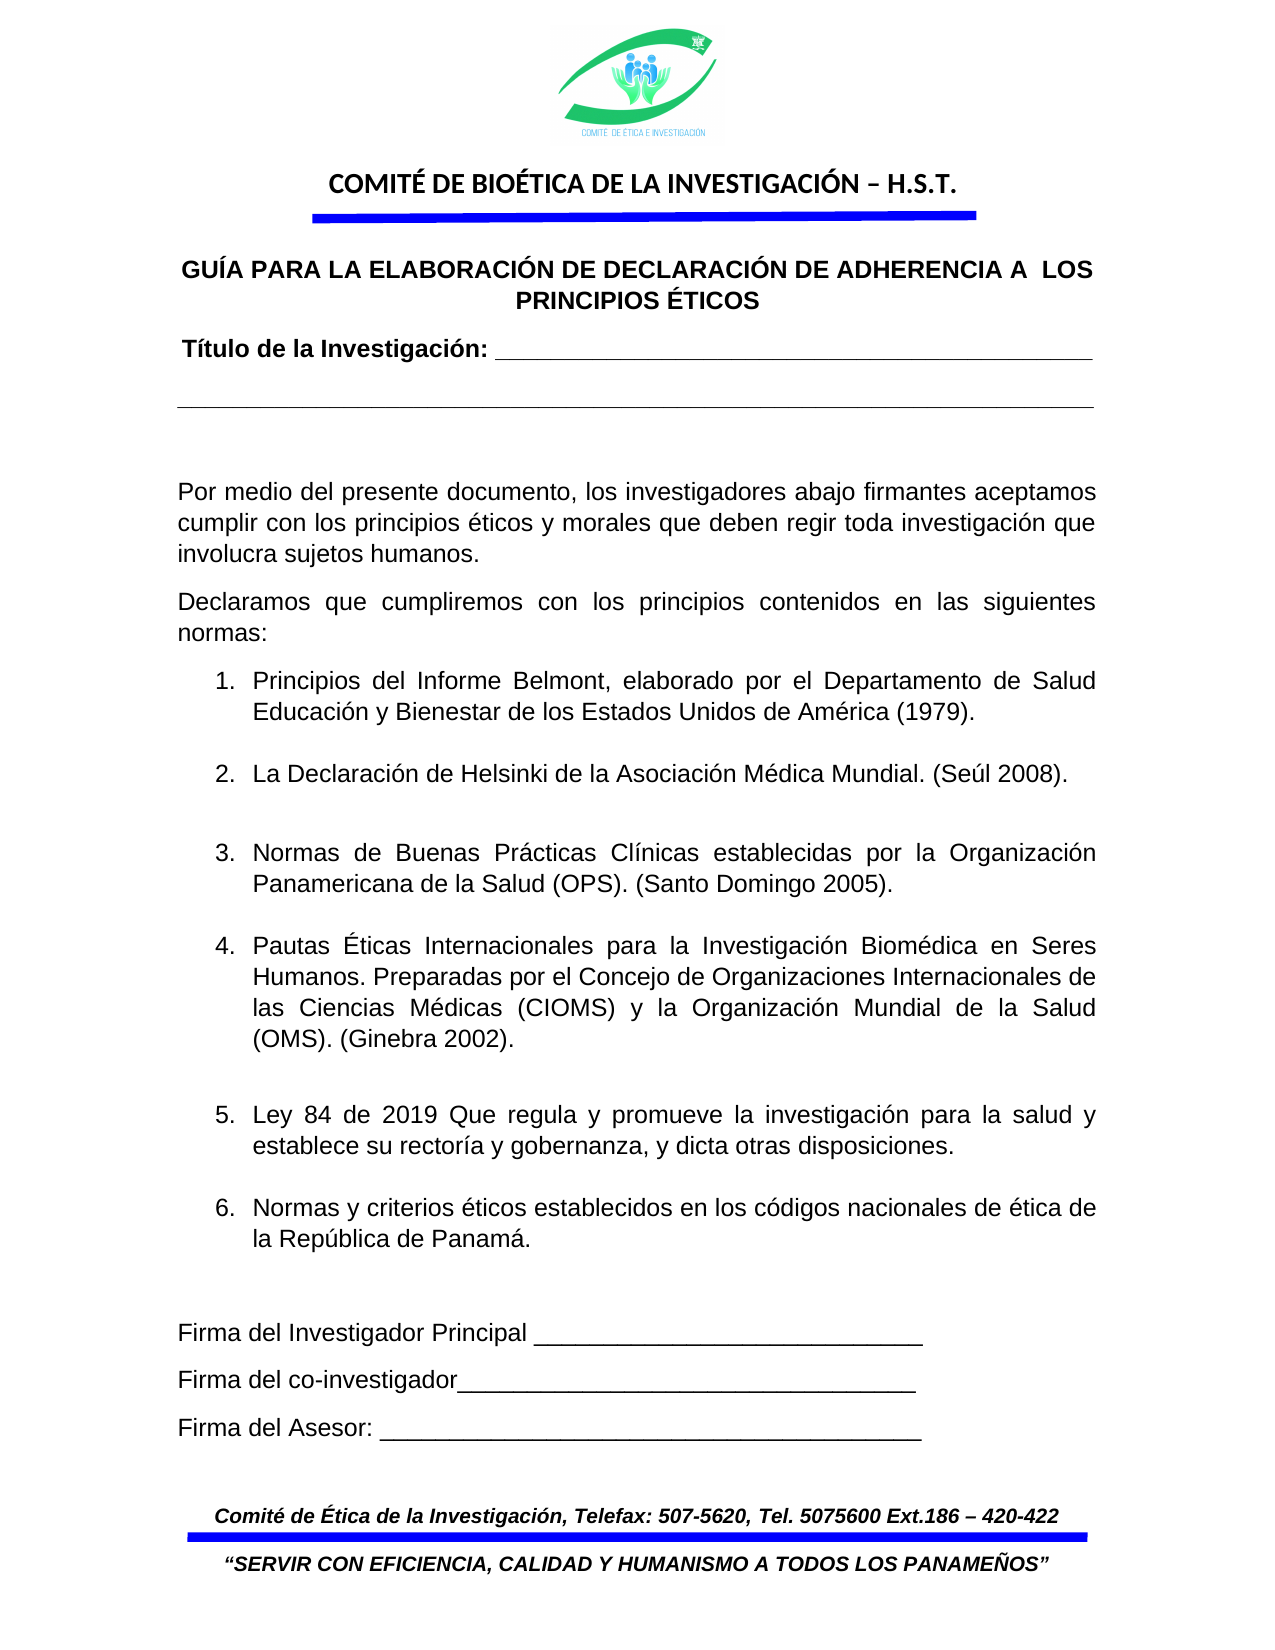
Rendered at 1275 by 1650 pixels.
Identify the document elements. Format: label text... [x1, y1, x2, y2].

text Firma del co-investigador_________________________________ [177, 1365, 1098, 1394]
list Normas y criterios éticos establecidos en los códigos nacionales de ética de la República de Panamá. [215, 1193, 1098, 1253]
list La Declaración de Helsinki de la Asociación Médica Mundial. (Seúl 2008). [215, 759, 1098, 788]
text Firma del Asesor: _______________________________________ [177, 1413, 1098, 1442]
list Normas de Buenas Prácticas Clínicas establecidas por la Organización Panamericana de la Salud (OPS). (Santo Domingo 2005). [215, 838, 1098, 897]
text Título de la Investigación: ___________________________________________ [177, 334, 1098, 363]
text GUÍA PARA LA ELABORACIÓN DE DECLARACIÓN DE ADHERENCIA A LOS PRINCIPIOS ÉTICOS [177, 255, 1098, 315]
text Por medio del presente documento, los investigadores abajo firmantes aceptamos cumplir con los principios éticos y morales que deben regir toda investigación que involucra sujetos humanos. [177, 477, 1098, 568]
list Pautas Éticas Internacionales para la Investigación Biomédica en Seres Humanos. Preparadas por el Concejo de Organizaciones Internacionales de las Ciencias Médicas (CIOMS) y la Organización Mundial de la Salud (OMS). (Ginebra 2002). [215, 931, 1098, 1053]
text Declaramos que cumpliremos con los principios contenidos en las siguientes normas: [177, 587, 1098, 647]
picture [550, 25, 725, 146]
list Principios del Informe Belmont, elaborado por el Departamento de Salud Educación y Bienestar de los Estados Unidos de América (1979). [215, 666, 1098, 726]
text __________________________________________________________________ [177, 382, 1098, 411]
list Ley 84 de 2019 Que regula y promueve la investigación para la salud y establece su rectoría y gobernanza, y dicta otras disposiciones. [215, 1100, 1098, 1160]
text Firma del Investigador Principal ____________________________ [177, 1318, 1098, 1346]
